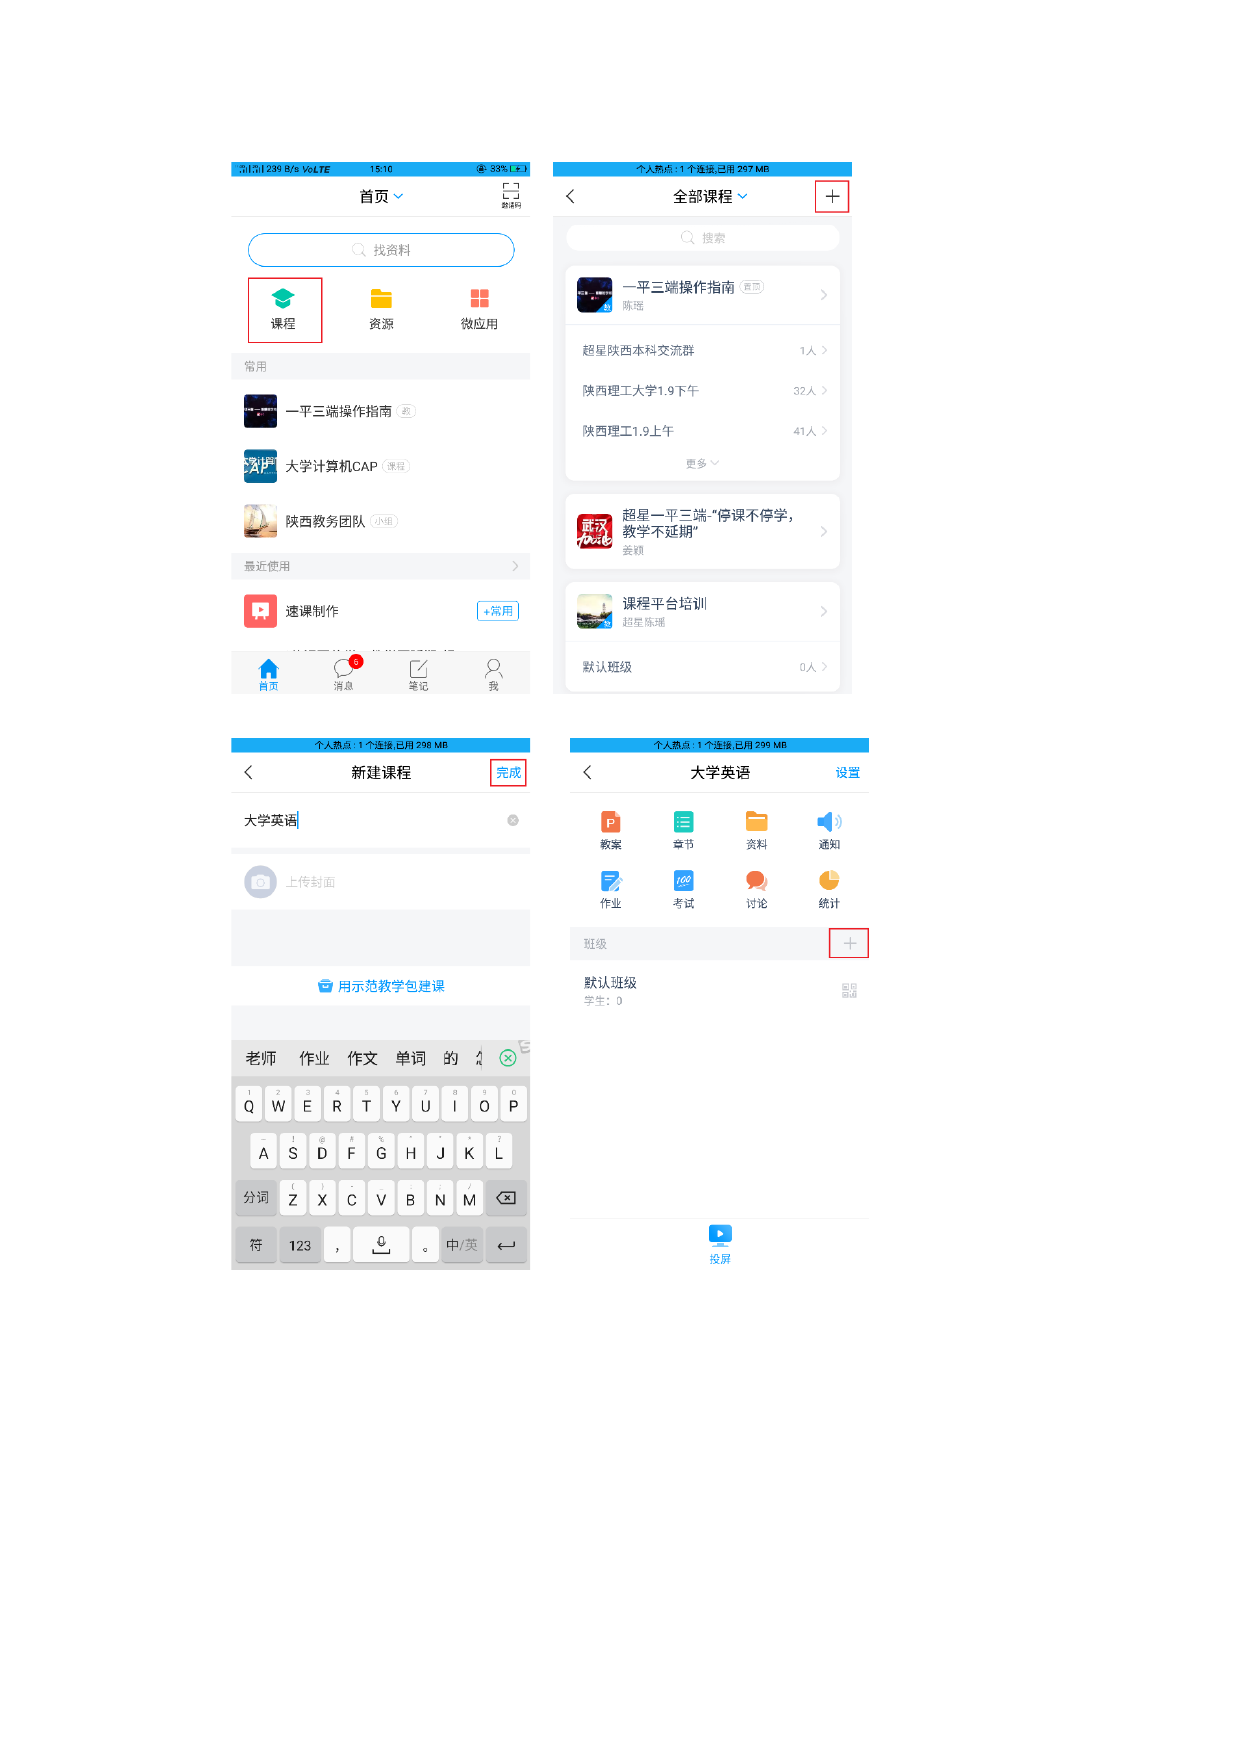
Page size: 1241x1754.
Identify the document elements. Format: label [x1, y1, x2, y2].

picture [553, 162, 852, 694]
picture [231, 162, 531, 694]
picture [570, 738, 869, 1270]
picture [231, 738, 531, 1270]
